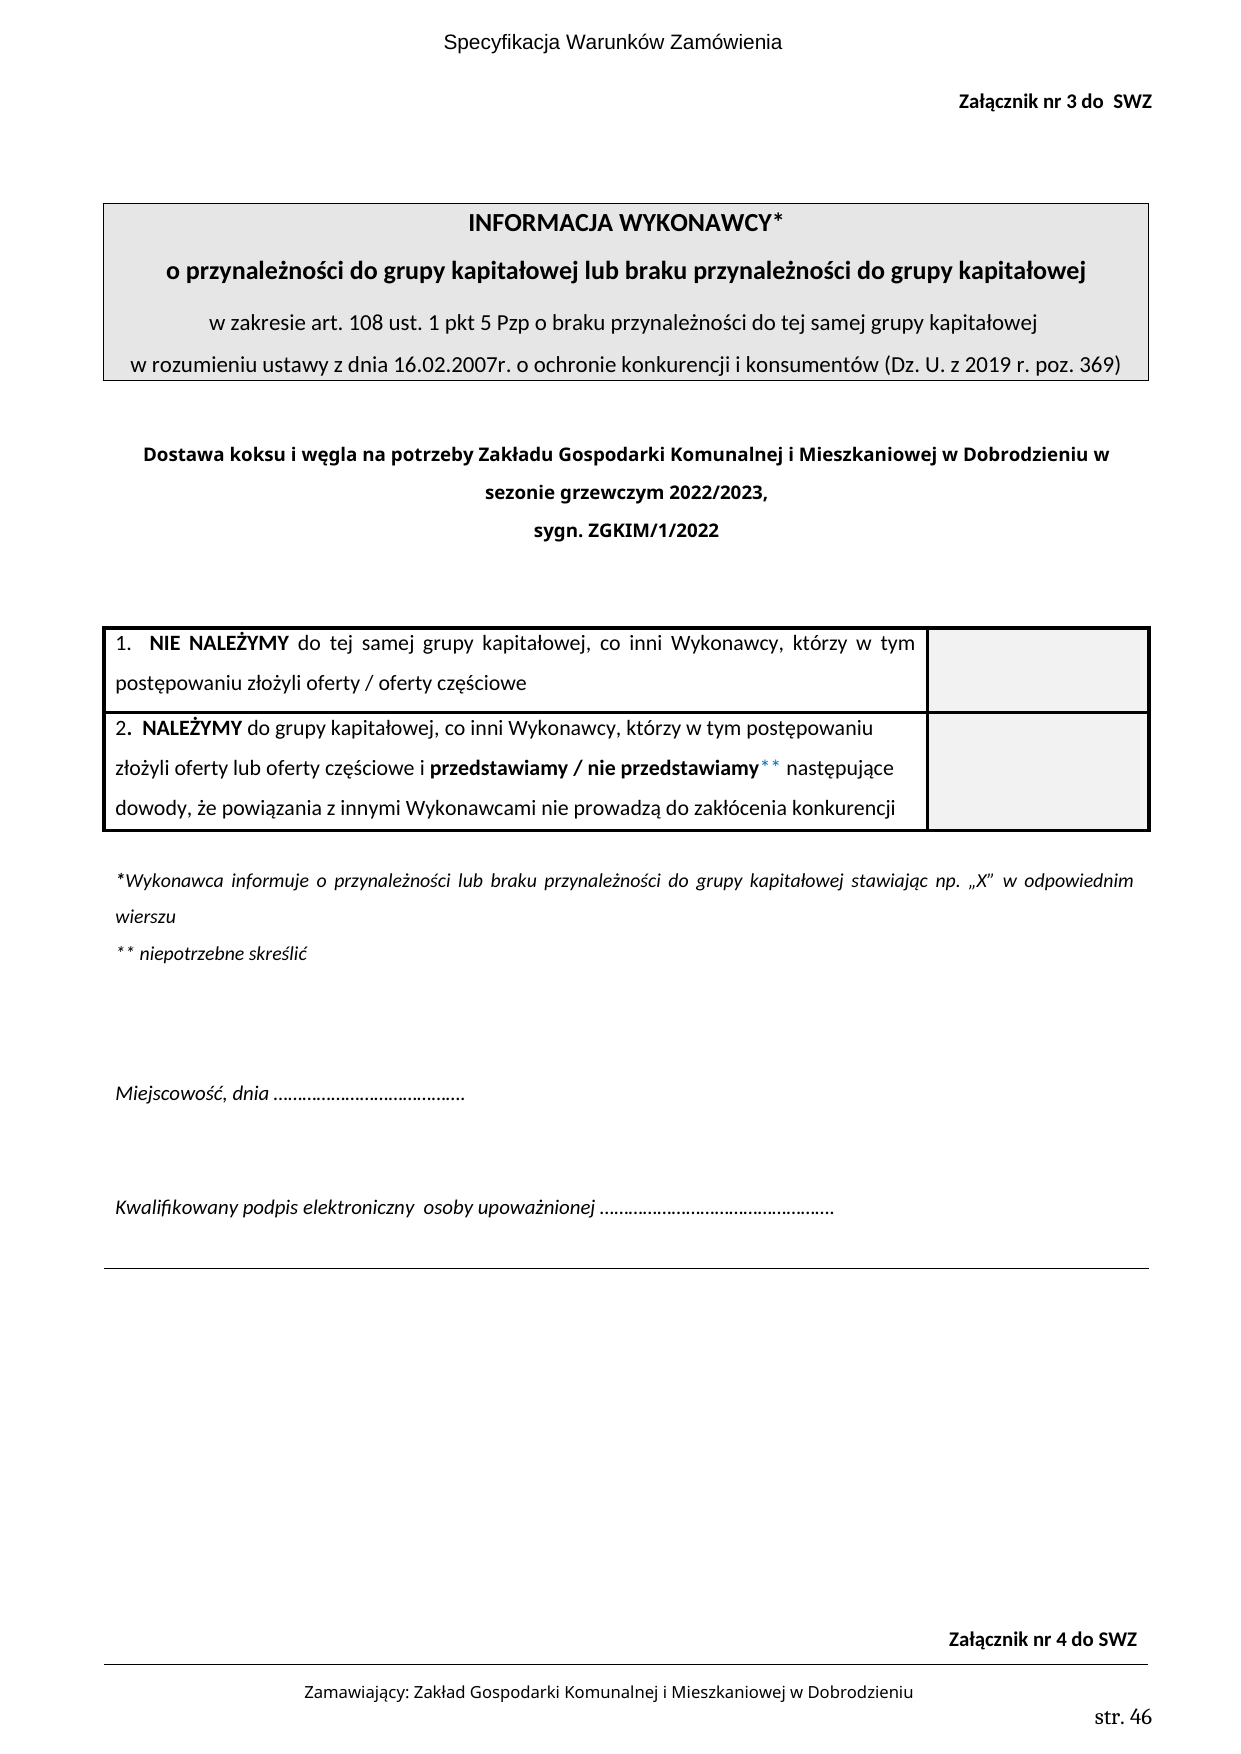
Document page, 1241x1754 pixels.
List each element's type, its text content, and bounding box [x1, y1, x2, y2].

table_cell [929, 630, 1147, 711]
text Załącznik nr 3 do SWZ [103, 89, 1152, 114]
table_cell 2. NALEŻYMY do grupy kapitałowej, co inni Wykonawcy, którzy w tym postępowaniu złożyli oferty lub oferty częściowe i przedstawiamy / nie przedstawiamy** następujące dowody, że powiązania z innymi Wykonawcami nie prowadzą do zakłócenia konkurencji w postępowaniu o udzielenie zamówienia [106, 714, 926, 829]
table_header Załącznik nr 4 do SWZ [104, 1571, 1148, 1664]
table_cell *Wykonawca informuje o przynależności lub braku przynależności do grupy kapitałowej stawiając np. „X” w odpowiednim wierszu ** niepotrzebne skreślić Miejscowość, dnia …………………………………. Kwalifikowany podpis elektroniczny osoby upoważnionej …………………………………………. [104, 832, 1149, 1268]
table_cell 1. NIE NALEŻYMY do tej samej grupy kapitałowej, co inni Wykonawcy, którzy w tym postępowaniu złożyli oferty / oferty częściowe [106, 630, 926, 711]
table_cell [929, 714, 1147, 829]
table_header INFORMACJA WYKONAWCY* o przynależności do grupy kapitałowej lub braku przynależności do grupy kapitałowej w zakresie art. 108 ust. 1 pkt 5 Pzp o braku przynależności do tej samej grupy kapitałowej w rozumieniu ustawy z dnia 16.02.2007r. o ochronie konkurencji i konsumentów (Dz. U. z 2019 r. poz. 369) (Informacja składana na wezwanie Zamawiającego przez Wykonawcę, którego oferta zostanie najwyżej oceniona) [104, 204, 1148, 380]
table_cell Dostawa koksu i węgla na potrzeby Zakładu Gospodarki Komunalnej i Mieszkaniowej w Dobrodzieniu w sezonie grzewczym 2022/2023, sygn. ZGKIM/1/2022 [104, 381, 1149, 626]
